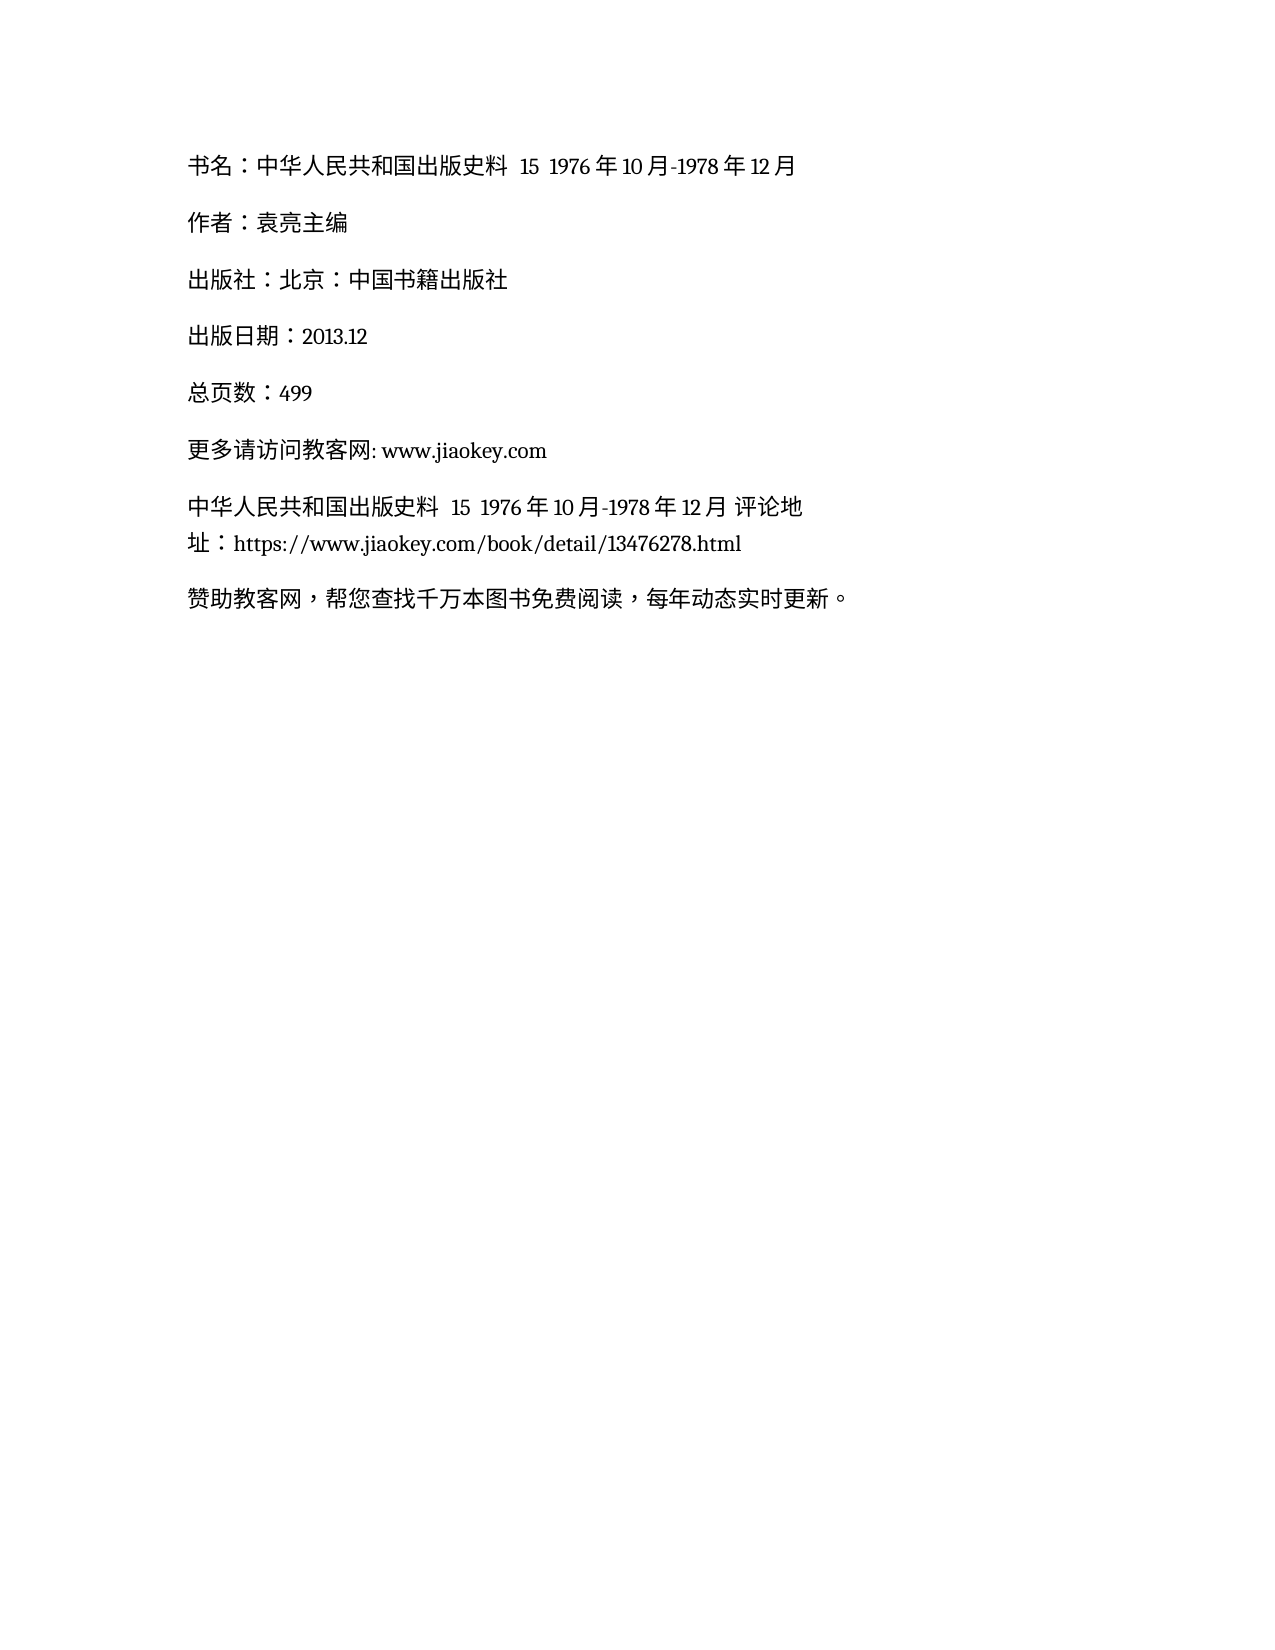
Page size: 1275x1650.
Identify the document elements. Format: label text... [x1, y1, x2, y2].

text 作者：袁亮主编 [187, 207, 1087, 238]
text 更多请访问教客网: www.jiaokey.com [187, 434, 1087, 465]
text 中华人民共和国出版史料 15 1976年10月-1978年12月 评论地址：https://www.jiaokey.com/book/detail/13476278.html [187, 491, 1087, 558]
text 出版社：北京：中国书籍出版社 [187, 263, 1087, 295]
text 书名：中华人民共和国出版史料 15 1976年10月-1978年12月 [187, 150, 1087, 181]
text 总页数：499 [187, 377, 1087, 408]
text 出版日期：2013.12 [187, 320, 1087, 352]
text 赞助教客网，帮您查找千万本图书免费阅读，每年动态实时更新。 [187, 583, 1087, 614]
